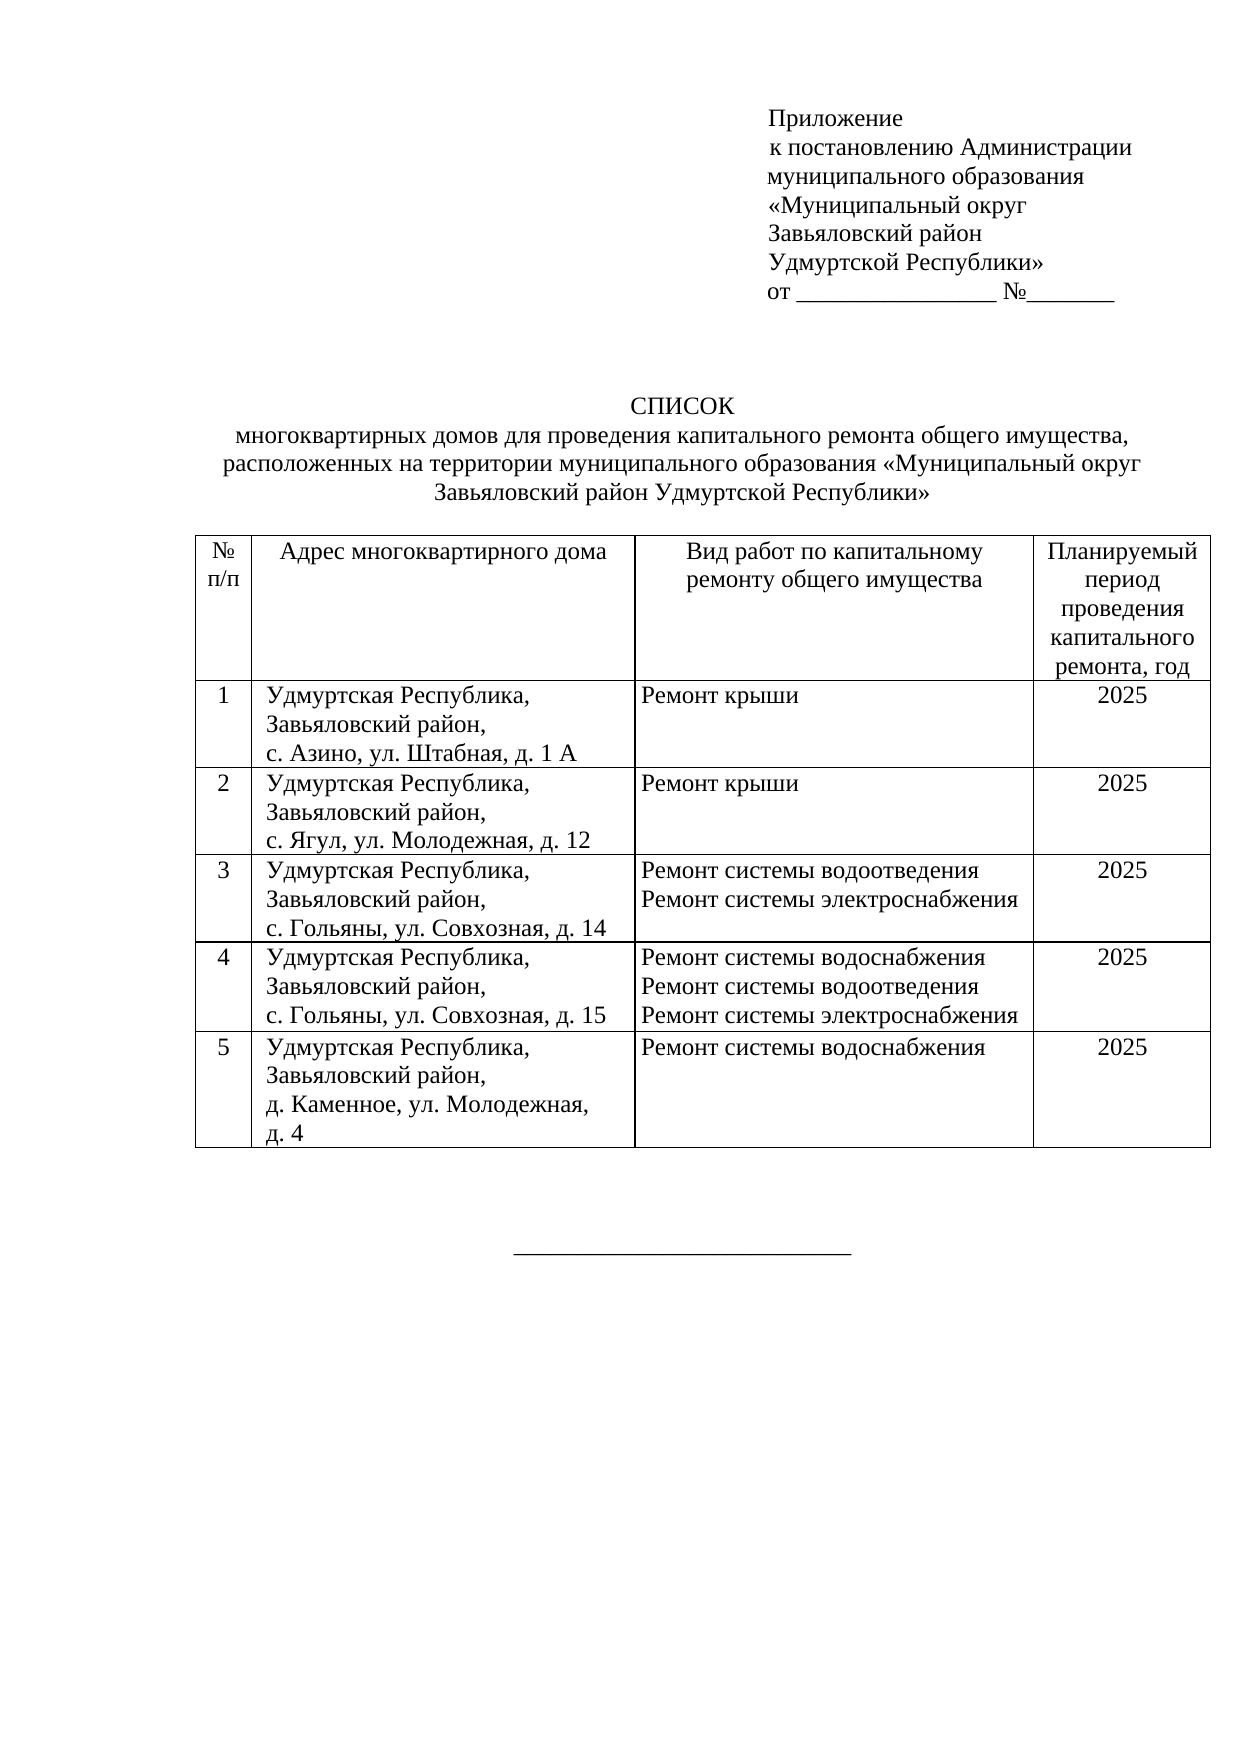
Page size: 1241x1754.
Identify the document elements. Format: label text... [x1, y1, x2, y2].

table_cell 2025 [1034, 855, 1210, 941]
table_cell Ремонт системы водоотведения Ремонт системы электроснабжения [636, 855, 1033, 941]
table_cell Удмуртская Республика, Завьяловский район, с. Ягул, ул. Молодежная, д. 12 [252, 768, 634, 854]
table_cell Удмуртская Республика, Завьяловский район, с. Гольяны, ул. Совхозная, д. 14 [252, 855, 634, 941]
text муниципального образования «Муниципальный округ Завьяловский район [354, 161, 1157, 247]
text многоквартирных домов для проведения капитального ремонта общего имущества, расположенных на территории муниципального образования «Муниципальный округ Завьяловский район Удмуртской Республики» [207, 420, 1157, 506]
table_cell 3 [196, 855, 251, 941]
table_cell 2025 [1034, 1032, 1210, 1147]
text Удмуртской Республики» [768, 247, 1157, 276]
table_cell 4 [196, 943, 251, 1031]
table_cell Удмуртская Республика, Завьяловский район, с. Азино, ул. Штабная, д. 1 А [252, 681, 634, 767]
text к постановлению Администрации [207, 132, 1157, 161]
text ___________________________ [207, 1229, 1157, 1258]
text от ________________ №_______ [207, 276, 1157, 305]
table_cell Ремонт крыши [636, 768, 1033, 854]
text СПИСОК [207, 391, 1157, 420]
table_header № п/п [196, 536, 251, 679]
table_cell Удмуртская Республика, Завьяловский район, с. Гольяны, ул. Совхозная, д. 15 [252, 943, 634, 1031]
table_cell 5 [196, 1032, 251, 1147]
table_cell 2025 [1034, 681, 1210, 767]
table_cell 2025 [1034, 943, 1210, 1031]
table_header Планируемый период проведения капитального ремонта, год [1034, 536, 1210, 679]
table_cell Ремонт системы водоснабжения Ремонт системы водоотведения Ремонт системы электроснабжения [636, 943, 1033, 1031]
table_cell 1 [196, 681, 251, 767]
table_cell Ремонт системы водоснабжения [636, 1032, 1033, 1147]
table_cell Удмуртская Республика, Завьяловский район, д. Каменное, ул. Молодежная, д. 4 [252, 1032, 634, 1147]
table_cell 2025 [1034, 768, 1210, 854]
table_cell 2 [196, 768, 251, 854]
table_header Вид работ по капитальному ремонту общего имущества [636, 536, 1033, 679]
table_header Адрес многоквартирного дома [252, 536, 634, 679]
text Приложение [768, 103, 1157, 132]
table_cell Ремонт крыши [636, 681, 1033, 767]
